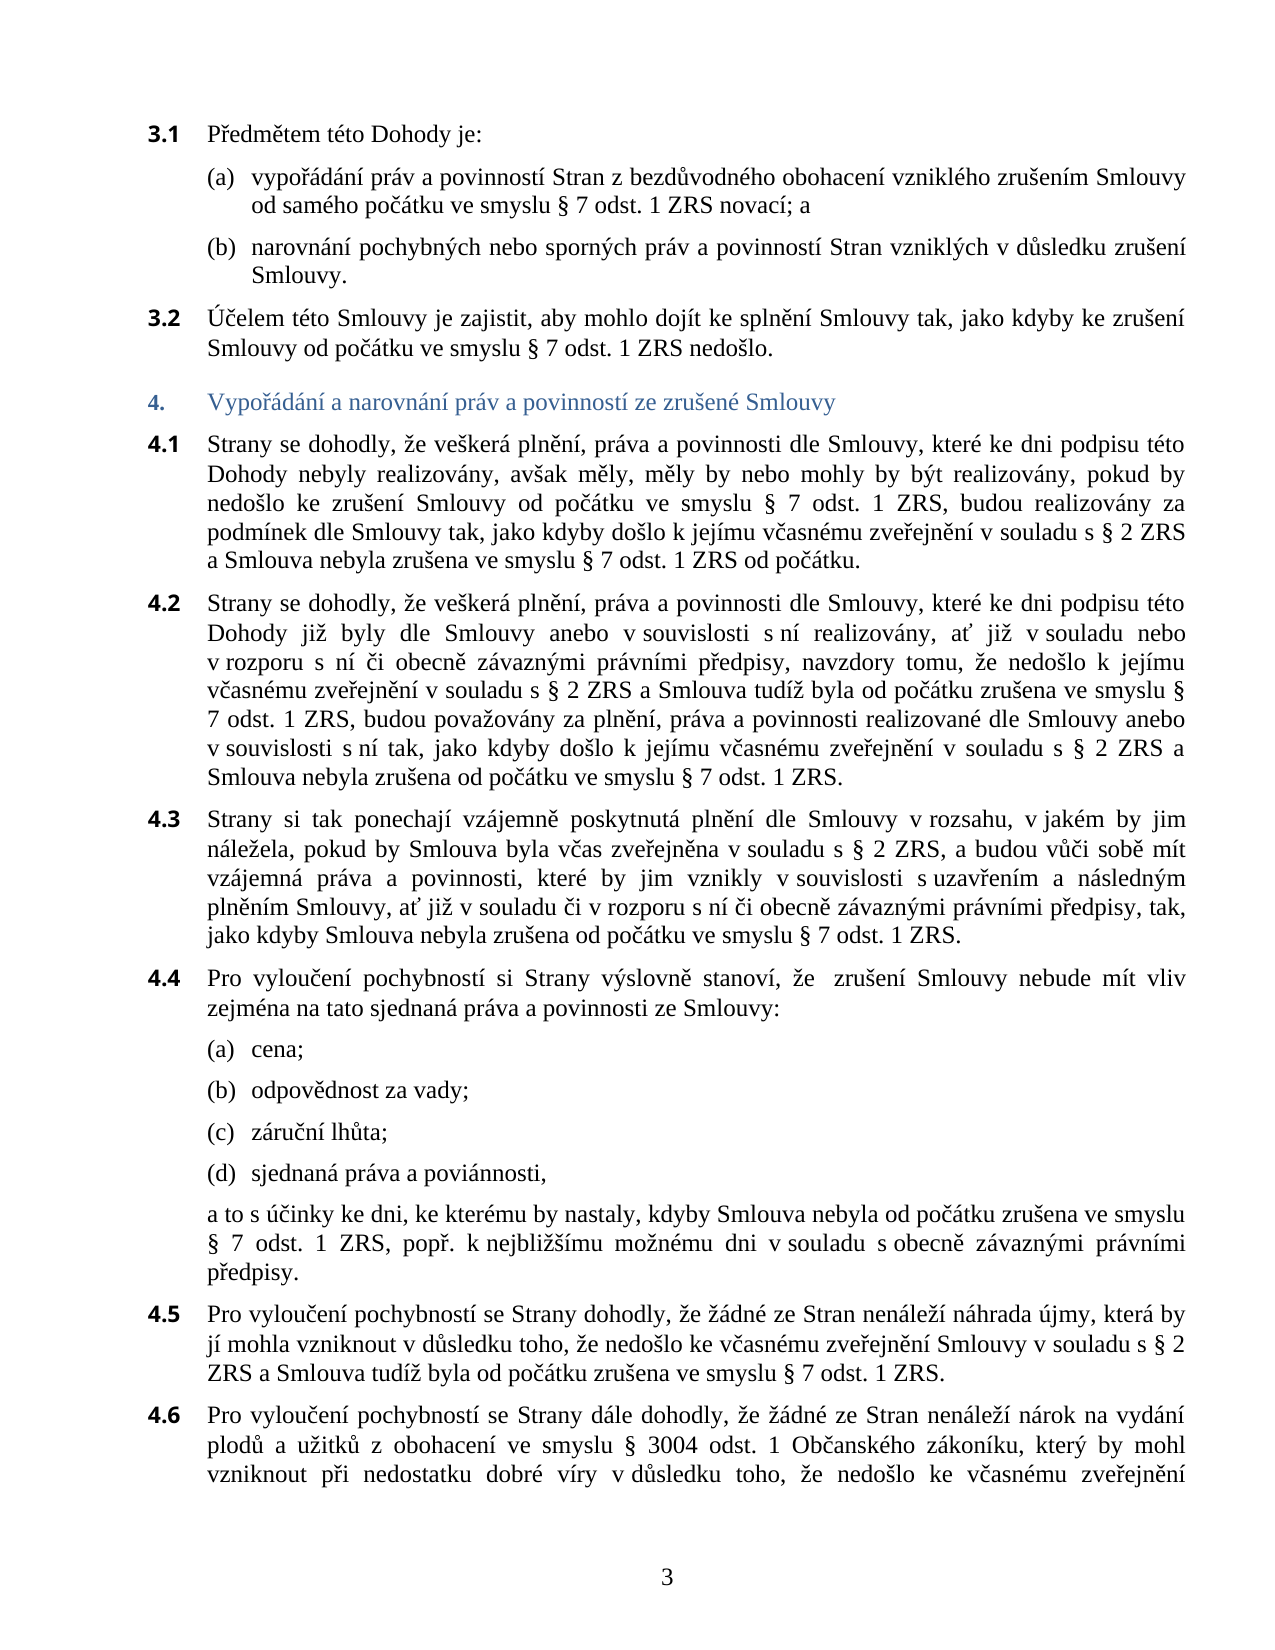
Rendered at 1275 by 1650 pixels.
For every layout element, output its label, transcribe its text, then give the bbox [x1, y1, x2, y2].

list Předmětem této Dohody je: [148, 118, 1186, 149]
list Účelem této Smlouvy je zajistit, aby mohlo dojít ke splnění Smlouvy tak, jako kdyby ke zrušení Smlouvy od počátku ve smyslu § 7 odst. 1 ZRS nedošlo. [148, 302, 1186, 362]
list cena; [207, 1034, 1186, 1063]
list Strany si tak ponechají vzájemně poskytnutá plnění dle Smlouvy v rozsahu, v jakém by jim náležela, pokud by Smlouva byla včas zveřejněna v souladu s § 2 ZRS, a budou vůči sobě mít vzájemná práva a povinnosti, které by jim vznikly v souvislosti s uzavřením a následným plněním Smlouvy, ať již v souladu či v rozporu s ní či obecně závaznými právními předpisy, tak, jako kdyby Smlouva nebyla zrušena od počátku ve smyslu § 7 odst. 1 ZRS. [148, 803, 1186, 949]
list odpovědnost za vady; [207, 1076, 1186, 1104]
text a to s účinky ke dni, ke kterému by nastaly, kdyby Smlouva nebyla od počátku zrušena ve smyslu § 7 odst. 1 ZRS, popř. k nejbližšímu možnému dni v souladu s obecně závaznými právními předpisy. [207, 1199, 1186, 1286]
subtitle Vypořádání a narovnání práv a povinností ze zrušené Smlouvy [148, 387, 1186, 416]
list narovnání pochybných nebo sporných práv a povinností Stran vzniklých v důsledku zrušení Smlouvy. [207, 232, 1186, 289]
list Pro vyloučení pochybností se Strany dohodly, že žádné ze Stran nenáleží náhrada újmy, která by jí mohla vzniknout v důsledku toho, že nedošlo ke včasnému zveřejnění Smlouvy v souladu s § 2 ZRS a Smlouva tudíž byla od počátku zrušena ve smyslu § 7 odst. 1 ZRS. [148, 1298, 1186, 1387]
list záruční lhůta; [207, 1117, 1186, 1146]
list Strany se dohodly, že veškerá plnění, práva a povinnosti dle Smlouvy, které ke dni podpisu této Dohody již byly dle Smlouvy anebo v souvislosti s ní realizovány, ať již v souladu nebo v rozporu s ní či obecně závaznými právními předpisy, navzdory tomu, že nedošlo k jejímu včasnému zveřejnění v souladu s § 2 ZRS a Smlouva tudíž byla od počátku zrušena ve smyslu § 7 odst. 1 ZRS, budou považovány za plnění, práva a povinnosti realizované dle Smlouvy anebo v souvislosti s ní tak, jako kdyby došlo k jejímu včasnému zveřejnění v souladu s § 2 ZRS a Smlouva nebyla zrušena od počátku ve smyslu § 7 odst. 1 ZRS. [148, 587, 1186, 791]
list Pro vyloučení pochybností si Strany výslovně stanoví, že zrušení Smlouvy nebude mít vliv zejména na tato sjednaná práva a povinnosti ze Smlouvy: [148, 962, 1186, 1022]
list Strany se dohodly, že veškerá plnění, práva a povinnosti dle Smlouvy, které ke dni podpisu této Dohody nebyly realizovány, avšak měly, měly by nebo mohly by být realizovány, pokud by nedošlo ke zrušení Smlouvy od počátku ve smyslu § 7 odst. 1 ZRS, budou realizovány za podmínek dle Smlouvy tak, jako kdyby došlo k jejímu včasnému zveřejnění v souladu s § 2 ZRS a Smlouva nebyla zrušena ve smyslu § 7 odst. 1 ZRS od počátku. [148, 428, 1186, 574]
list vypořádání práv a povinností Stran z bezdůvodného obohacení vzniklého zrušením Smlouvy od samého počátku ve smyslu § 7 odst. 1 ZRS novací; a [207, 162, 1186, 219]
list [148, 1399, 1186, 1488]
list sjednaná práva a poviánnosti, [207, 1158, 1186, 1187]
